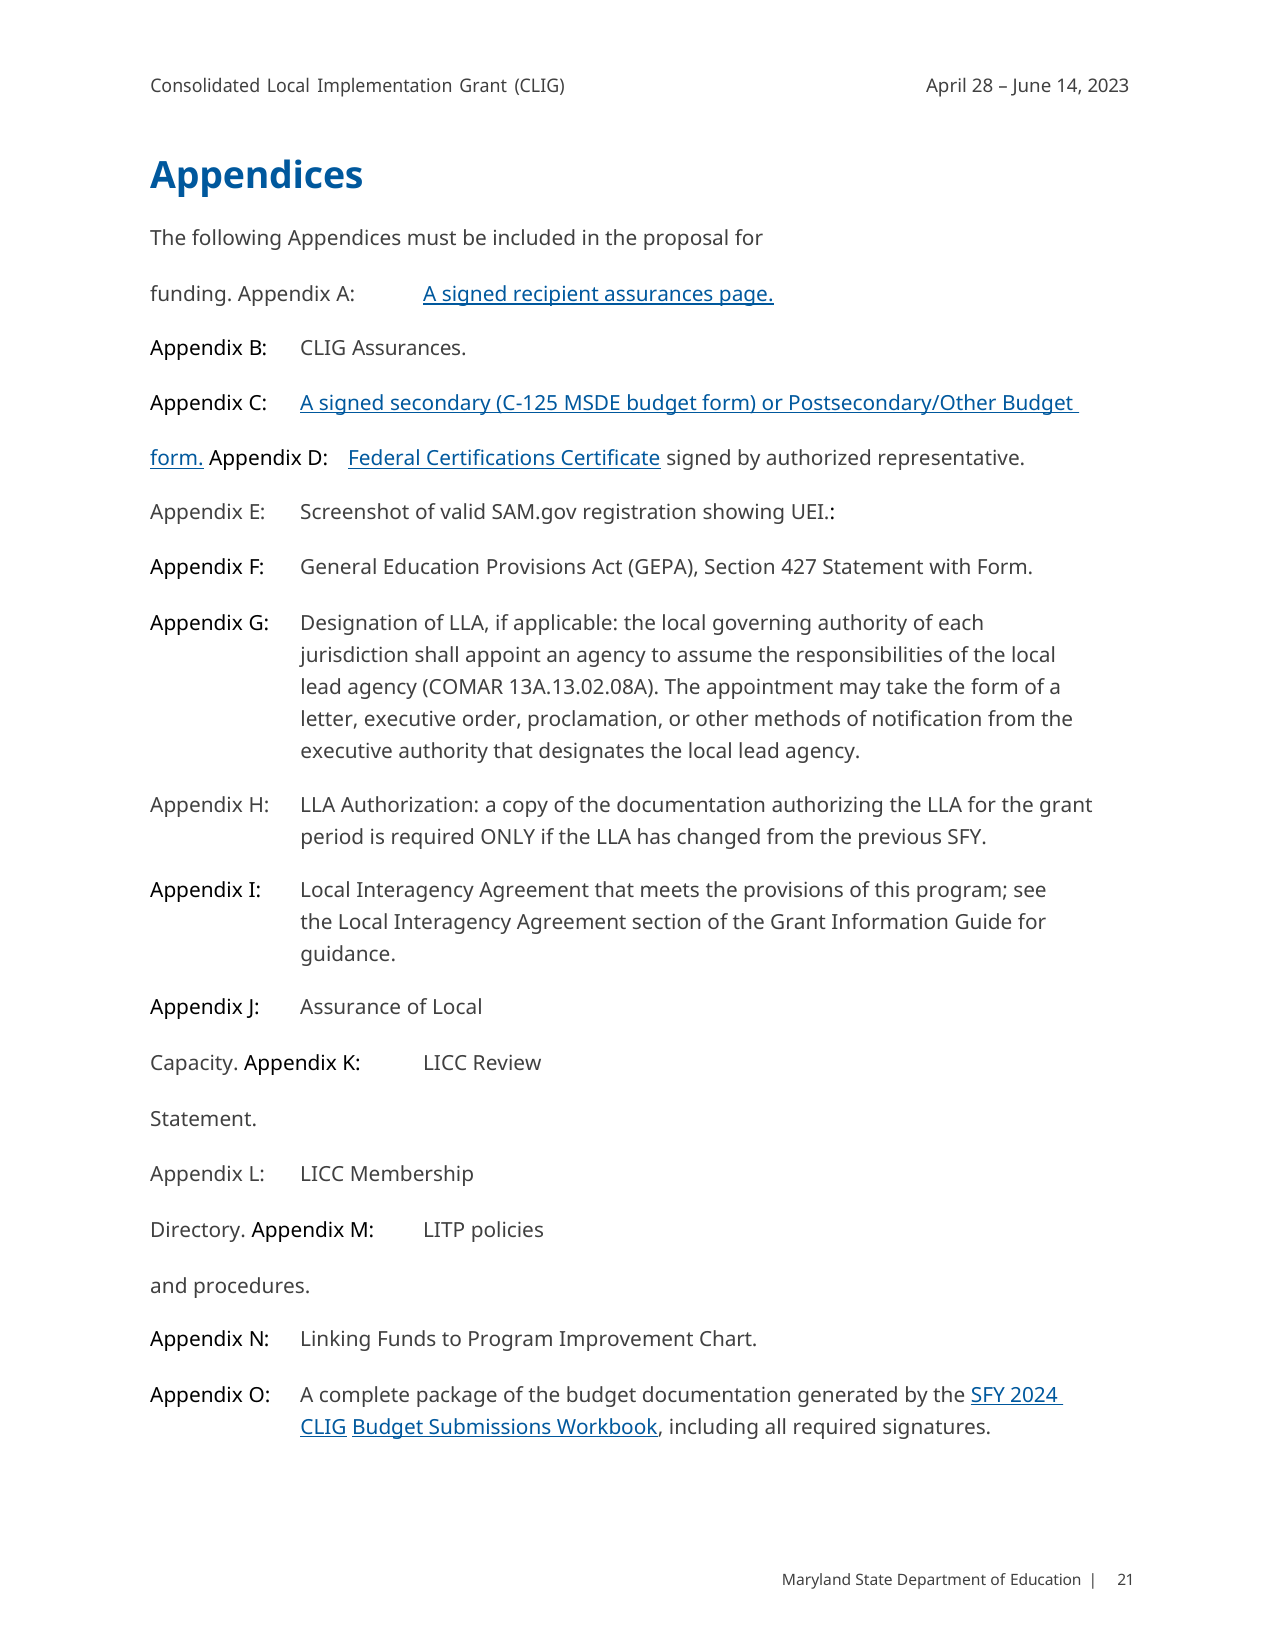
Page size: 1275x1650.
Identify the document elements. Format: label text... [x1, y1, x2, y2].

text Appendix G: Designation of LLA, if applicable: the local governing authority of each jurisdiction shall appoint an agency to assume the responsibilities of the local lead agency (COMAR 13A.13.02.08A). The appointment may take the form of a letter, executive order, proclamation, or other methods of notification from the executive authority that designates the local lead agency. [150, 608, 1092, 765]
text Appendix F: General Education Provisions Act (GEPA), Section 427 Statement with Form. [150, 552, 1148, 581]
text Appendix B: CLIG Assurances. [150, 336, 1148, 360]
text Appendix N: Linking Funds to Program Improvement Chart. [150, 1327, 1148, 1352]
text Appendix I: Local Interagency Agreement that meets the provisions of this program; see the Local Interagency Agreement section of the Grant Information Guide for guidance. [150, 875, 1080, 967]
text Appendix H: LLA Authorization: a copy of the documentation authorizing the LLA for the grant period is required ONLY if the LLA has changed from the previous SFY. [150, 790, 1109, 850]
text Appendix L: LICC Membership Directory. Appendix M: LITP policies and procedures. [150, 1159, 567, 1299]
text Appendix O: A complete package of the budget documentation generated by the SFY 2024 CLIG Budget Submissions Workbook, including all required signatures. [150, 1380, 1065, 1440]
text The following Appendices must be included in the proposal for funding. Appendix A: A signed recipient assurances page. [150, 223, 802, 308]
text Appendix E: Screenshot of valid SAM.gov registration showing UEI.: [150, 499, 1148, 524]
text Appendix C: A signed secondary (C-125 MSDE budget form) or Postsecondary/Other Budget form. Appendix D: Federal Certifications Certificate signed by authorized representative. [150, 388, 1089, 472]
text Appendix J: Assurance of Local Capacity. Appendix K: LICC Review Statement. [150, 992, 562, 1132]
subtitle Appendices [150, 149, 1148, 200]
